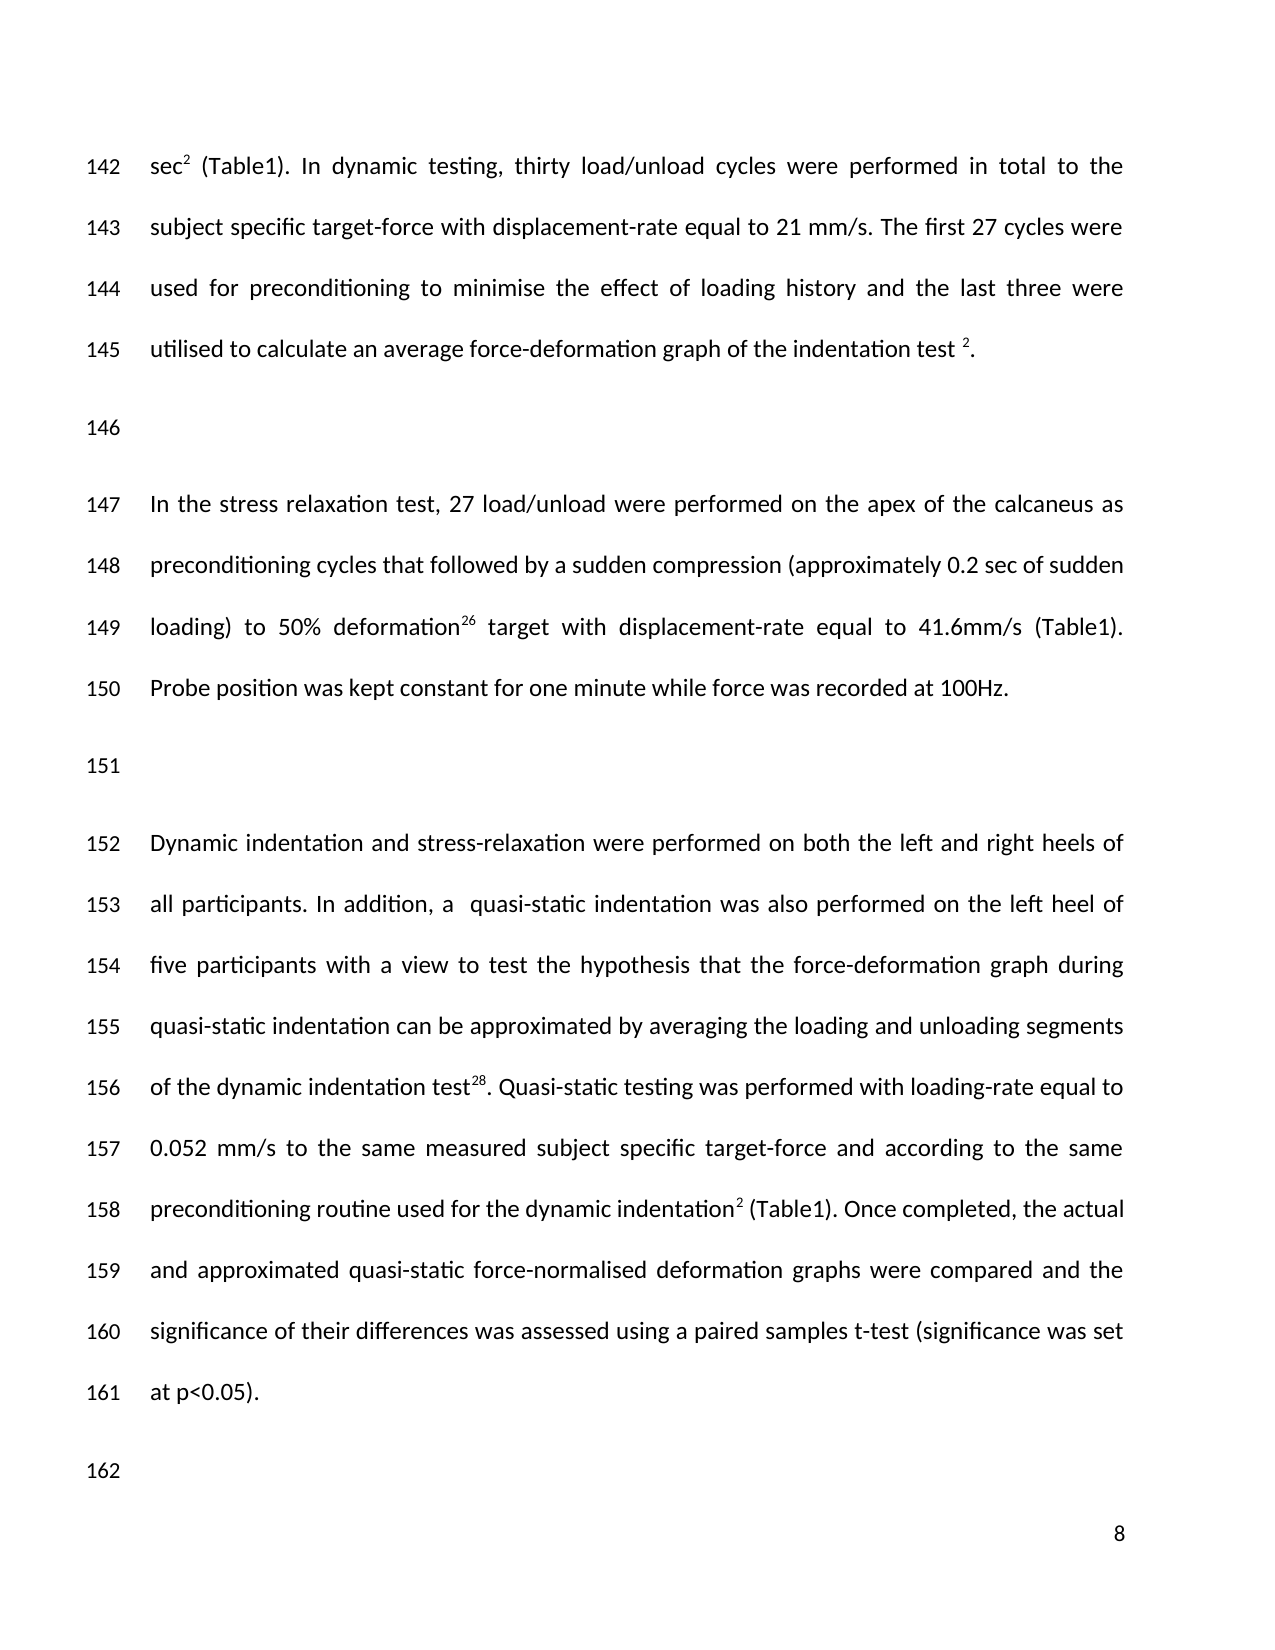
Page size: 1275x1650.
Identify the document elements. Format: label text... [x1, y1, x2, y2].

text Dynamic indentation and stress-relaxation were performed on both the left and right heels of all participants. In addition, a quasi-static indentation was also performed on the left heel of five participants with a view to test the hypothesis that the force-deformation graph during quasi-static indentation can be approximated by averaging the loading and unloading segments of the dynamic indentation test28. Quasi-static testing was performed with loading-rate equal to 0.052 mm/s to the same measured subject specific target-force and according to the same preconditioning routine used for the dynamic indentation2 (Table1). Once completed, the actual and approximated quasi-static force-normalised deformation graphs were compared and the significance of their differences was assessed using a paired samples t-test (significance was set at p<0.05). [150, 827, 1125, 1407]
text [150, 150, 1125, 364]
text In the stress relaxation test, 27 load/unload were performed on the apex of the calcaneus as preconditioning cycles that followed by a sudden compression (approximately 0.2 sec of sudden loading) to 50% deformation26 target with displacement-rate equal to 41.6mm/s (Table1). Probe position was kept constant for one minute while force was recorded at 100Hz. [150, 488, 1125, 702]
